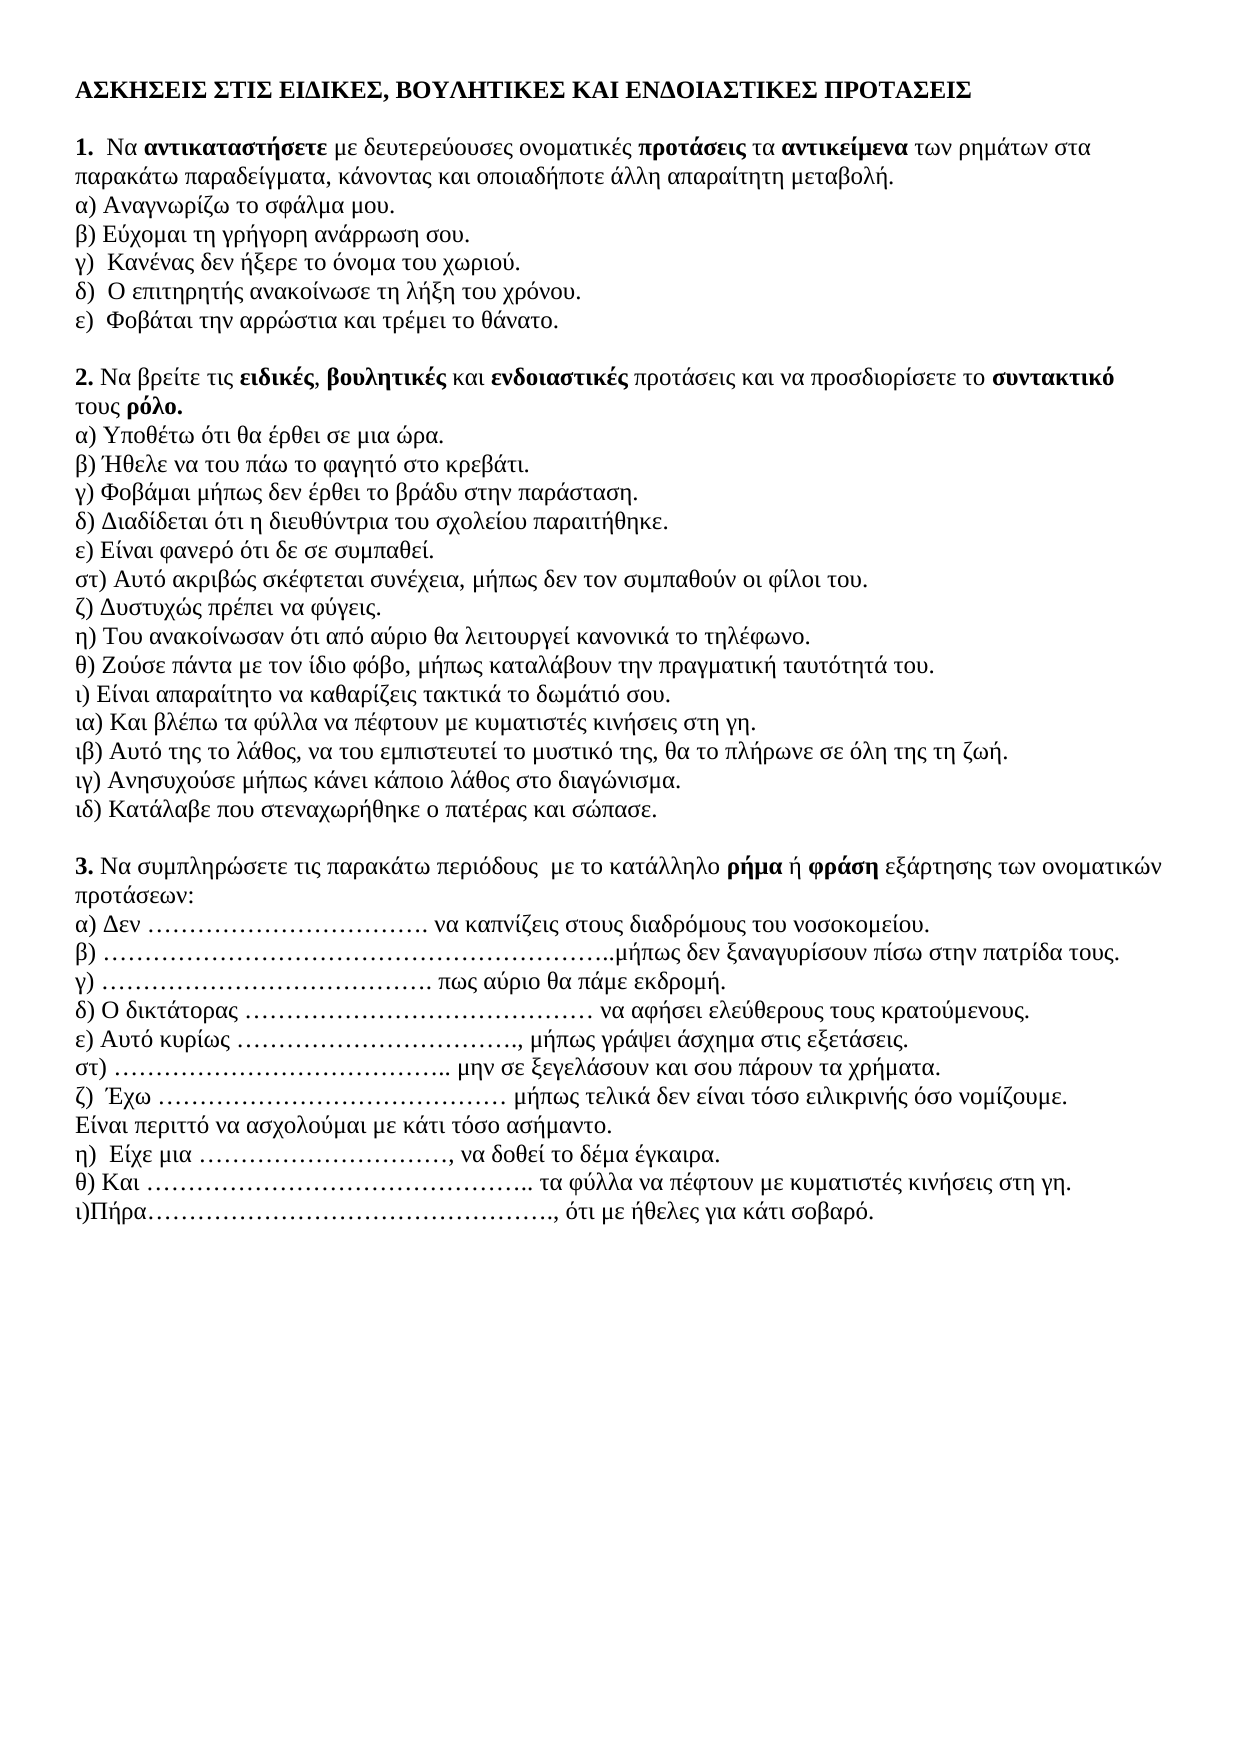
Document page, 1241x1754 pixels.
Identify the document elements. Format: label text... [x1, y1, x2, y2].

text ε) Αυτό κυρίως ……………………………., μήπως γράψει άσχημα στις εξετάσεις. [75, 1024, 1165, 1052]
text γ) Φοβάμαι μήπως δεν έρθει το βράδυ στην παράσταση. [75, 477, 1165, 506]
text στ) Αυτό ακριβώς σκέφτεται συνέχεια, μήπως δεν τον συμπαθούν οι φίλοι του. [75, 564, 1165, 592]
text α) Αναγνωρίζω το σφάλμα μου. [75, 190, 1165, 219]
text γ) Κανένας δεν ήξερε το όνομα του χωριού. [75, 247, 1165, 276]
text 3. Να συμπληρώσετε τις παρακάτω περιόδους με το κατάλληλο ρήμα ή φράση εξάρτησης των ονοματικών προτάσεων: [75, 851, 1165, 909]
text ε) Είναι φανερό ότι δε σε συμπαθεί. [75, 535, 1165, 564]
text Είναι περιττό να ασχολούμαι με κάτι τόσο ασήμαντο. [75, 1110, 1165, 1139]
text ιγ) Ανησυχούσε μήπως κάνει κάποιο λάθος στο διαγώνισμα. [75, 765, 1165, 794]
text γ) …………………………………. πως αύριο θα πάμε εκδρομή. [75, 966, 1165, 995]
text ιδ) Κατάλαβε που στεναχωρήθηκε ο πατέρας και σώπασε. [75, 794, 1165, 822]
text 1. Να αντικαταστήσετε με δευτερεύουσες ονοματικές προτάσεις τα αντικείμενα των ρημάτων στα παρακάτω παραδείγματα, κάνοντας και οποιαδήποτε άλλη απαραίτητη μεταβολή. [75, 132, 1165, 190]
text α) Υποθέτω ότι θα έρθει σε μια ώρα. [75, 420, 1165, 449]
text ι)Πήρα…………………………………………., ότι με ήθελες για κάτι σοβαρό. [75, 1196, 1165, 1225]
text ια) Και βλέπω τα φύλλα να πέφτουν με κυματιστές κινήσεις στη γη. [75, 707, 1165, 736]
text ε) Φοβάται την αρρώστια και τρέμει το θάνατο. [75, 305, 1165, 334]
text η) Του ανακοίνωσαν ότι από αύριο θα λειτουργεί κανονικά το τηλέφωνο. [75, 621, 1165, 650]
text στ) ………………………………….. μην σε ξεγελάσουν και σου πάρουν τα χρήματα. [75, 1052, 1165, 1081]
text δ) Ο δικτάτορας …………………………………… να αφήσει ελεύθερους τους κρατούμενους. [75, 995, 1165, 1024]
text ιβ) Αυτό της το λάθος, να του εμπιστευτεί το μυστικό της, θα το πλήρωνε σε όλη της τη ζωή. [75, 736, 1165, 765]
text δ) Διαδίδεται ότι η διευθύντρια του σχολείου παραιτήθηκε. [75, 506, 1165, 535]
text ζ) Δυστυχώς πρέπει να φύγεις. [75, 592, 1165, 621]
text δ) Ο επιτηρητής ανακοίνωσε τη λήξη του χρόνου. [75, 276, 1165, 305]
text ΑΣΚΗΣΕΙΣ ΣΤΙΣ ΕΙΔΙΚΕΣ, ΒΟΥΛΗΤΙΚΕΣ ΚΑΙ ΕΝΔΟΙΑΣΤΙΚΕΣ ΠΡΟΤΑΣΕΙΣ [75, 75, 1165, 104]
text 2. Να βρείτε τις ειδικές, βουλητικές και ενδοιαστικές προτάσεις και να προσδιορίσετε το συντακτικό τους ρόλο. [75, 362, 1165, 420]
text θ) Και ……………………………………….. τα φύλλα να πέφτουν με κυματιστές κινήσεις στη γη. [75, 1167, 1165, 1196]
text β) Εύχομαι τη γρήγορη ανάρρωση σου. [75, 219, 1165, 247]
text ζ) Έχω …………………………………… μήπως τελικά δεν είναι τόσο ειλικρινής όσο νομίζουμε. [75, 1081, 1165, 1110]
text ι) Είναι απαραίτητο να καθαρίζεις τακτικά το δωμάτιό σου. [75, 679, 1165, 707]
text β) Ήθελε να του πάω το φαγητό στο κρεβάτι. [75, 449, 1165, 477]
text β) ……………………………………………………..μήπως δεν ξαναγυρίσουν πίσω στην πατρίδα τους. [75, 937, 1165, 966]
text α) Δεν ……………………………. να καπνίζεις στους διαδρόμους του νοσοκομείου. [75, 909, 1165, 937]
text θ) Ζούσε πάντα με τον ίδιο φόβο, μήπως καταλάβουν την πραγματική ταυτότητά του. [75, 650, 1165, 679]
text η) Είχε μια …………………………, να δοθεί το δέμα έγκαιρα. [75, 1139, 1165, 1167]
